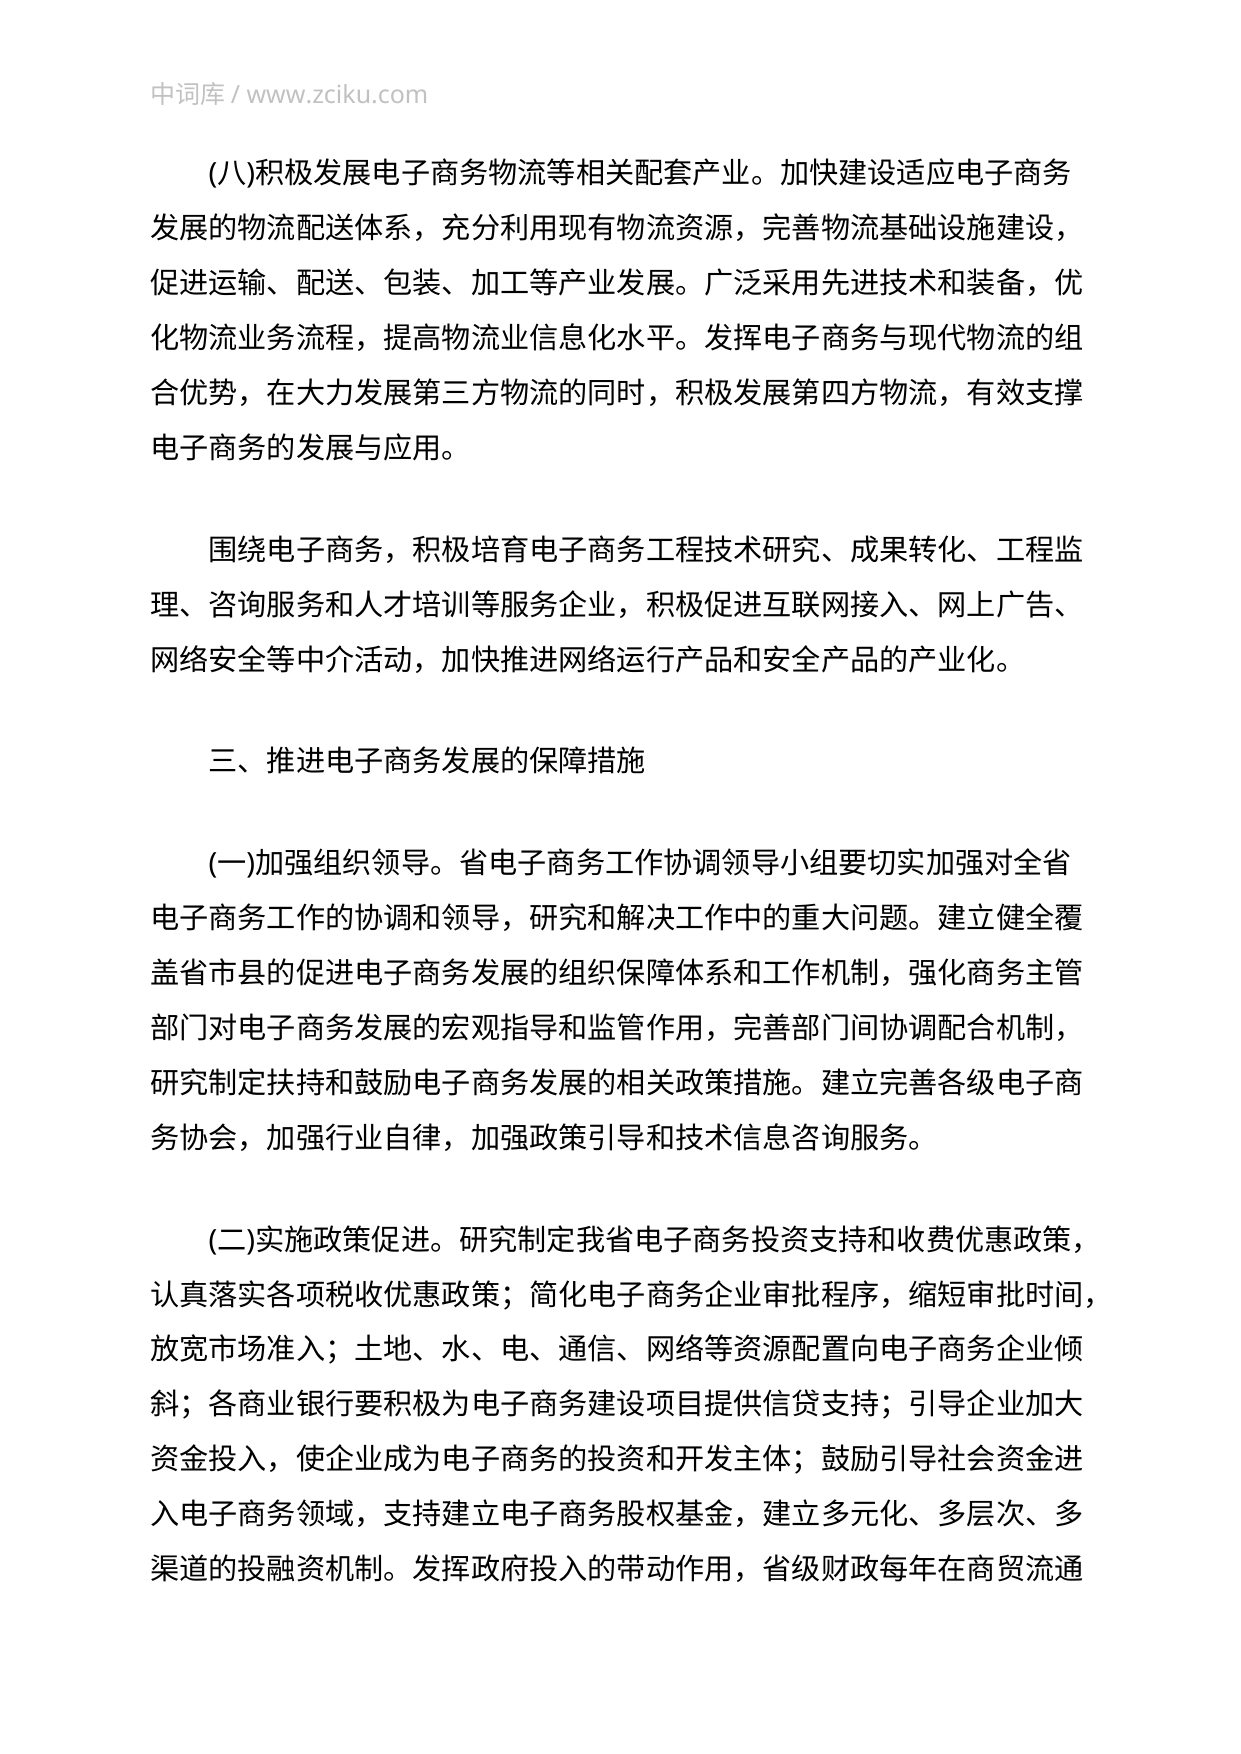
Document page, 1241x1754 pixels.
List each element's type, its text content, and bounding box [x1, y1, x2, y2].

text (八)积极发展电子商务物流等相关配套产业。加快建设适应电子商务发展的物流配送体系，充分利用现有物流资源，完善物流基础设施建设，促进运输、配送、包装、加工等产业发展。广泛采用先进技术和装备，优化物流业务流程，提高物流业信息化水平。发挥电子商务与现代物流的组合优势，在大力发展第三方物流的同时，积极发展第四方物流，有效支撑电子商务的发展与应用。 [150, 150, 1090, 467]
text 三、推进电子商务发展的保障措施 [150, 738, 1090, 780]
text 围绕电子商务，积极培育电子商务工程技术研究、成果转化、工程监理、咨询服务和人才培训等服务企业，积极促进互联网接入、网上广告、网络安全等中介活动，加快推进网络运行产品和安全产品的产业化。 [150, 526, 1090, 678]
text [150, 1216, 1090, 1588]
text (一)加强组织领导。省电子商务工作协调领导小组要切实加强对全省电子商务工作的协调和领导，研究和解决工作中的重大问题。建立健全覆盖省市县的促进电子商务发展的组织保障体系和工作机制，强化商务主管部门对电子商务发展的宏观指导和监管作用，完善部门间协调配合机制，研究制定扶持和鼓励电子商务发展的相关政策措施。建立完善各级电子商务协会，加强行业自律，加强政策引导和技术信息咨询服务。 [150, 840, 1090, 1157]
